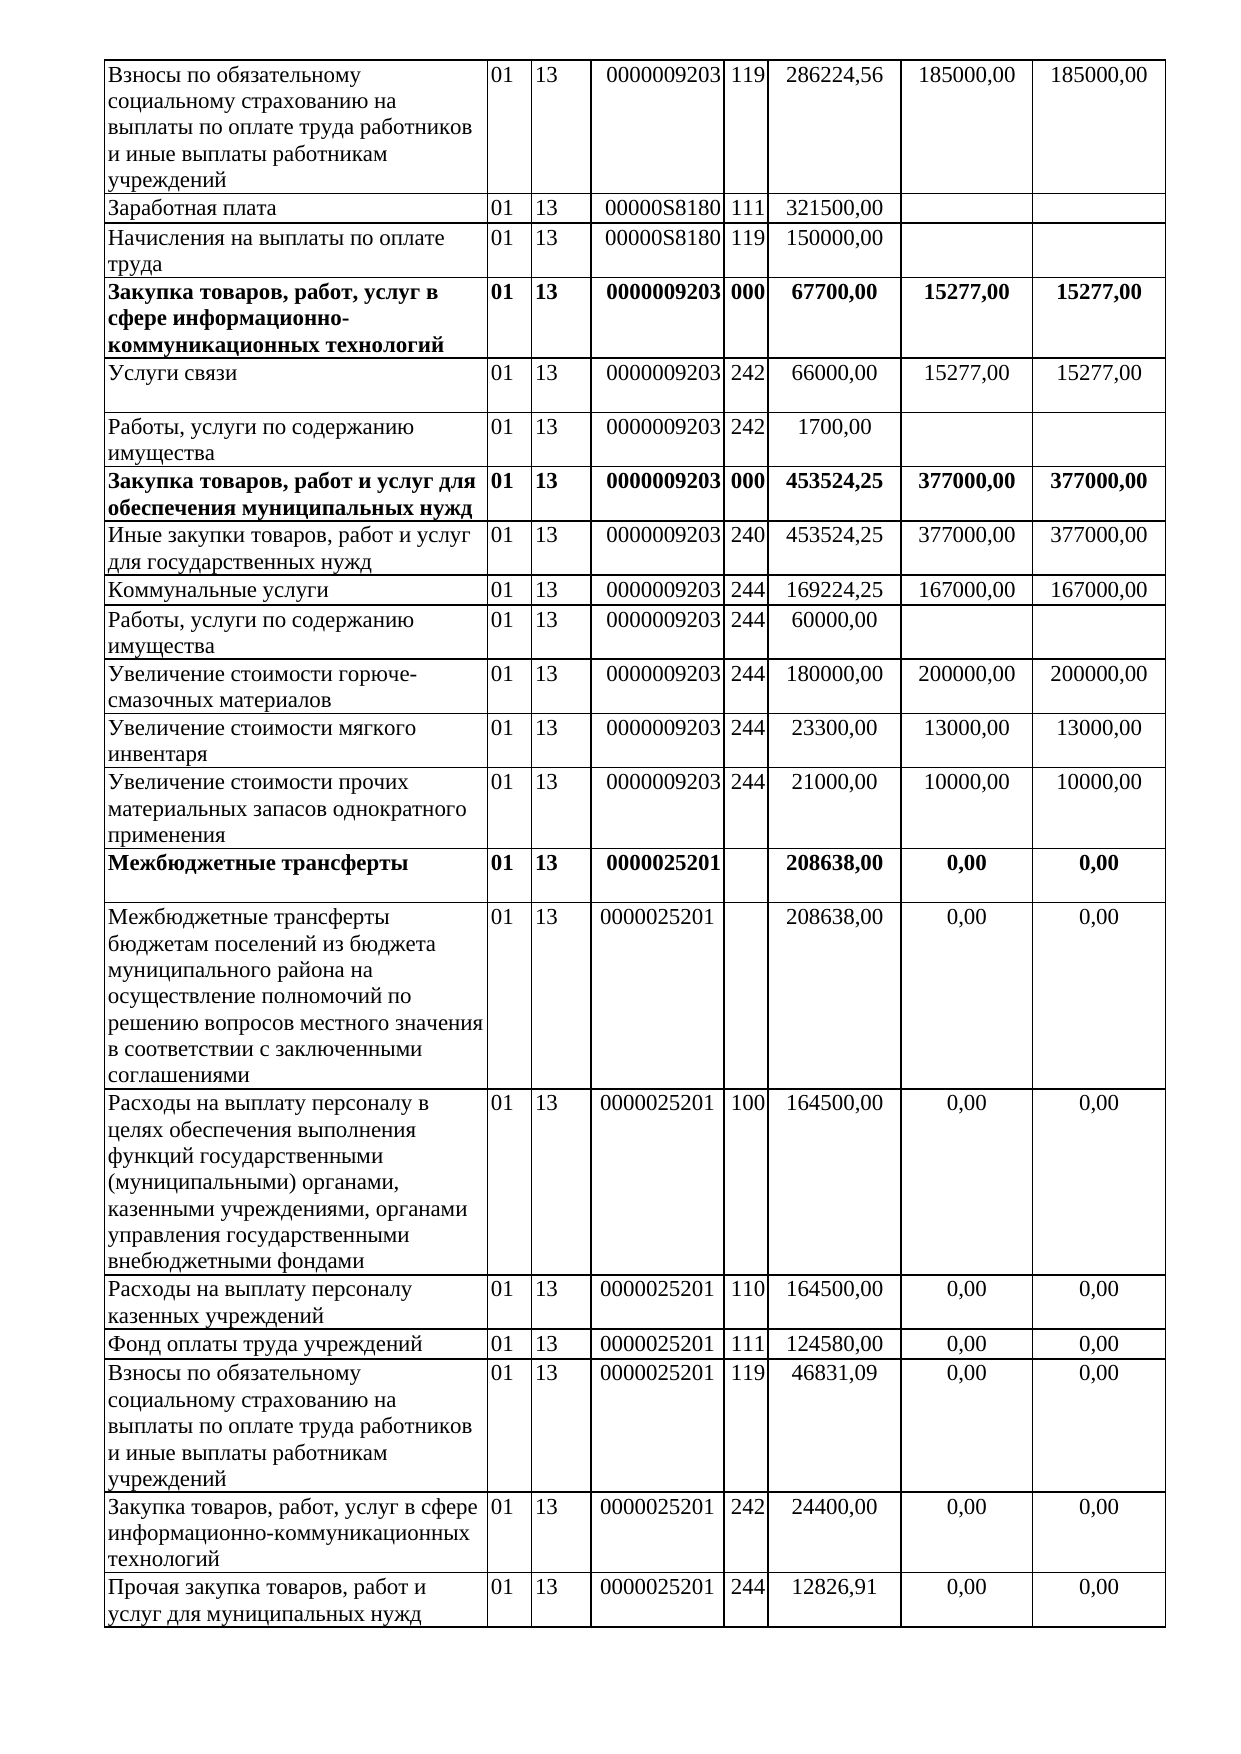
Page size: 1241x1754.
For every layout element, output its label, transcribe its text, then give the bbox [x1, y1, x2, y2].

table_cell 01 [488, 413, 531, 466]
table_cell 000 [725, 467, 767, 520]
table_cell Взносы по обязательному социальному страхованию на выплаты по оплате труда работников и иные выплаты работникам учреждений [105, 61, 487, 192]
table_cell 169224,25 [769, 576, 900, 604]
table_cell 01 [488, 768, 531, 847]
table_cell Фонд оплаты труда учреждений [105, 1330, 487, 1358]
table_cell 377000,00 [902, 467, 1032, 520]
table_cell 21000,00 [769, 768, 900, 847]
table_cell 167000,00 [1033, 576, 1165, 604]
table_cell 200000,00 [902, 660, 1032, 713]
table_cell Услуги связи [105, 359, 487, 411]
table_cell 119 [725, 1360, 767, 1491]
table_cell 208638,00 [769, 849, 900, 902]
table_cell 0,00 [902, 1573, 1032, 1626]
table_cell 13 [532, 467, 590, 520]
table_cell 01 [488, 903, 531, 1088]
table_cell Работы, услуги по содержанию имущества [105, 606, 487, 658]
table_cell 46831,09 [769, 1360, 900, 1491]
table_cell 0000009203 [592, 467, 723, 520]
table_cell 60000,00 [769, 606, 900, 658]
table_cell 377000,00 [1033, 467, 1165, 520]
table_cell 0,00 [1033, 1493, 1165, 1572]
table_cell 242 [725, 1493, 767, 1572]
table_cell 377000,00 [1033, 522, 1165, 574]
table_cell 110 [725, 1276, 767, 1328]
table_cell 244 [725, 768, 767, 847]
table_cell 0,00 [1033, 849, 1165, 902]
table_cell 24400,00 [769, 1493, 900, 1572]
table_cell 111 [725, 194, 767, 222]
table_cell 13 [532, 768, 590, 847]
table_cell 0,00 [1033, 1276, 1165, 1328]
table_cell 0,00 [1033, 1330, 1165, 1358]
table_cell 0,00 [902, 903, 1032, 1088]
table_cell 01 [488, 522, 531, 574]
table_cell [725, 903, 767, 1088]
table_cell 13 [532, 1276, 590, 1328]
table_cell [902, 606, 1032, 658]
table_cell 01 [488, 660, 531, 713]
table_cell 00000S8180 [592, 194, 723, 222]
table_cell 15277,00 [1033, 278, 1165, 357]
table_cell 13 [532, 1360, 590, 1491]
table_cell 13 [532, 576, 590, 604]
table_cell 15277,00 [1033, 359, 1165, 411]
table_cell 208638,00 [769, 903, 900, 1088]
table_cell Увеличение стоимости мягкого инвентаря [105, 714, 487, 767]
table_cell 244 [725, 714, 767, 767]
table_cell 15277,00 [902, 359, 1032, 411]
table_cell 12826,91 [769, 1573, 900, 1626]
table_cell 321500,00 [769, 194, 900, 222]
table_cell 0,00 [902, 1360, 1032, 1491]
table_cell 244 [725, 606, 767, 658]
table_cell Коммунальные услуги [105, 576, 487, 604]
table_cell 0,00 [902, 1330, 1032, 1358]
table_cell 01 [488, 714, 531, 767]
table_cell 13 [532, 413, 590, 466]
table_cell 0000009203 [592, 278, 723, 357]
table_cell 13 [532, 224, 590, 277]
table_cell 119 [725, 61, 767, 192]
table_cell 164500,00 [769, 1090, 900, 1274]
table_cell 01 [488, 849, 531, 902]
table_cell 15277,00 [902, 278, 1032, 357]
table_cell 13 [532, 606, 590, 658]
table_cell 23300,00 [769, 714, 900, 767]
table_cell 13 [532, 1330, 590, 1358]
table_cell 0000009203 [592, 606, 723, 658]
table_cell [1033, 194, 1165, 222]
table_cell 13 [532, 1493, 590, 1572]
table_cell 13 [532, 359, 590, 411]
table_cell 0000025201 [592, 1090, 723, 1274]
table_cell 10000,00 [1033, 768, 1165, 847]
table_cell 0,00 [902, 849, 1032, 902]
table_cell 13 [532, 278, 590, 357]
table_cell 286224,56 [769, 61, 900, 192]
table_cell 13 [532, 660, 590, 713]
table_cell 185000,00 [902, 61, 1032, 192]
table_cell 13 [532, 714, 590, 767]
table_cell Закупка товаров, работ, услуг в сфере информационно-коммуникационных технологий [105, 278, 487, 357]
table_cell 67700,00 [769, 278, 900, 357]
table_cell 0000009203 [592, 522, 723, 574]
table_cell 0,00 [1033, 1360, 1165, 1491]
table_cell 0000009203 [592, 576, 723, 604]
table_cell 0,00 [1033, 903, 1165, 1088]
table_cell 000 [725, 278, 767, 357]
table_cell 244 [725, 576, 767, 604]
table_cell 01 [488, 606, 531, 658]
table_cell 150000,00 [769, 224, 900, 277]
table_cell 0000009203 [592, 660, 723, 713]
table_cell 180000,00 [769, 660, 900, 713]
table_cell 66000,00 [769, 359, 900, 411]
table_cell 13 [532, 1090, 590, 1274]
table_cell 10000,00 [902, 768, 1032, 847]
table_cell 242 [725, 413, 767, 466]
table_cell Работы, услуги по содержанию имущества [105, 413, 487, 466]
table_cell 01 [488, 224, 531, 277]
table_cell Межбюджетные трансферты [105, 849, 487, 902]
table_cell 1700,00 [769, 413, 900, 466]
table_cell 01 [488, 61, 531, 192]
table_cell 13000,00 [902, 714, 1032, 767]
table_cell 0,00 [1033, 1573, 1165, 1626]
table_cell 0000025201 [592, 1360, 723, 1491]
table_cell 00000S8180 [592, 224, 723, 277]
table_cell 0000025201 [592, 1493, 723, 1572]
table_cell Иные закупки товаров, работ и услуг для государственных нужд [105, 522, 487, 574]
table_cell 13 [532, 194, 590, 222]
table_cell 01 [488, 1330, 531, 1358]
table_cell 0000025201 [592, 1573, 723, 1626]
table_cell 0000009203 [592, 61, 723, 192]
table_cell 01 [488, 1573, 531, 1626]
table_cell 124580,00 [769, 1330, 900, 1358]
table_cell 453524,25 [769, 522, 900, 574]
table_cell 119 [725, 224, 767, 277]
table_cell 01 [488, 359, 531, 411]
table_cell 377000,00 [902, 522, 1032, 574]
table_cell 13 [532, 1573, 590, 1626]
table_cell 01 [488, 1090, 531, 1274]
table_cell 0,00 [902, 1276, 1032, 1328]
table_cell 13 [532, 849, 590, 902]
table_cell 01 [488, 1360, 531, 1491]
table_cell [725, 849, 767, 902]
table_cell Расходы на выплату персоналу казенных учреждений [105, 1276, 487, 1328]
table_cell 0000025201 [592, 849, 723, 902]
table_cell [1033, 413, 1165, 466]
table_cell 167000,00 [902, 576, 1032, 604]
table_cell 453524,25 [769, 467, 900, 520]
table_cell 0000025201 [592, 1276, 723, 1328]
table_cell [1033, 606, 1165, 658]
table_cell 01 [488, 278, 531, 357]
table_cell 0,00 [1033, 1090, 1165, 1274]
table_cell 13 [532, 903, 590, 1088]
table_cell Заработная плата [105, 194, 487, 222]
table_cell 242 [725, 359, 767, 411]
table_cell [902, 224, 1032, 277]
table_cell Увеличение стоимости горюче-смазочных материалов [105, 660, 487, 713]
table_cell 200000,00 [1033, 660, 1165, 713]
table_cell 0000009203 [592, 768, 723, 847]
table_cell Увеличение стоимости прочих материальных запасов однократного применения [105, 768, 487, 847]
table_cell 01 [488, 1276, 531, 1328]
table_cell 0000009203 [592, 413, 723, 466]
table_cell 13 [532, 522, 590, 574]
table_cell 0000025201 [592, 903, 723, 1088]
table_cell 185000,00 [1033, 61, 1165, 192]
table_cell 244 [725, 1573, 767, 1626]
table_cell 13 [532, 61, 590, 192]
table_cell 164500,00 [769, 1276, 900, 1328]
table_cell 100 [725, 1090, 767, 1274]
table_cell 13000,00 [1033, 714, 1165, 767]
table_cell 0000025201 [592, 1330, 723, 1358]
table_cell 0000009203 [592, 359, 723, 411]
table_cell 0,00 [902, 1090, 1032, 1274]
table_cell 0,00 [902, 1493, 1032, 1572]
table_cell 01 [488, 576, 531, 604]
table_cell [902, 194, 1032, 222]
table_cell Взносы по обязательному социальному страхованию на выплаты по оплате труда работников и иные выплаты работникам учреждений [105, 1360, 487, 1491]
table_cell 244 [725, 660, 767, 713]
table_cell Закупка товаров, работ, услуг в сфере информационно-коммуникационных технологий [105, 1493, 487, 1572]
table_cell 01 [488, 1493, 531, 1572]
table_cell Прочая закупка товаров, работ и услуг для муниципальных нужд [105, 1573, 487, 1626]
table_cell 01 [488, 194, 531, 222]
table_cell 240 [725, 522, 767, 574]
table_cell [902, 413, 1032, 466]
table_cell Межбюджетные трансферты бюджетам поселений из бюджета муниципального района на осуществление полномочий по решению вопросов местного значения в соответствии с заключенными соглашениями [105, 903, 487, 1088]
table_cell 111 [725, 1330, 767, 1358]
table_cell [1033, 224, 1165, 277]
table_cell 0000009203 [592, 714, 723, 767]
table_cell Начисления на выплаты по оплате труда [105, 224, 487, 277]
table_cell Закупка товаров, работ и услуг для обеспечения муниципальных нужд [105, 467, 487, 520]
table_cell 01 [488, 467, 531, 520]
